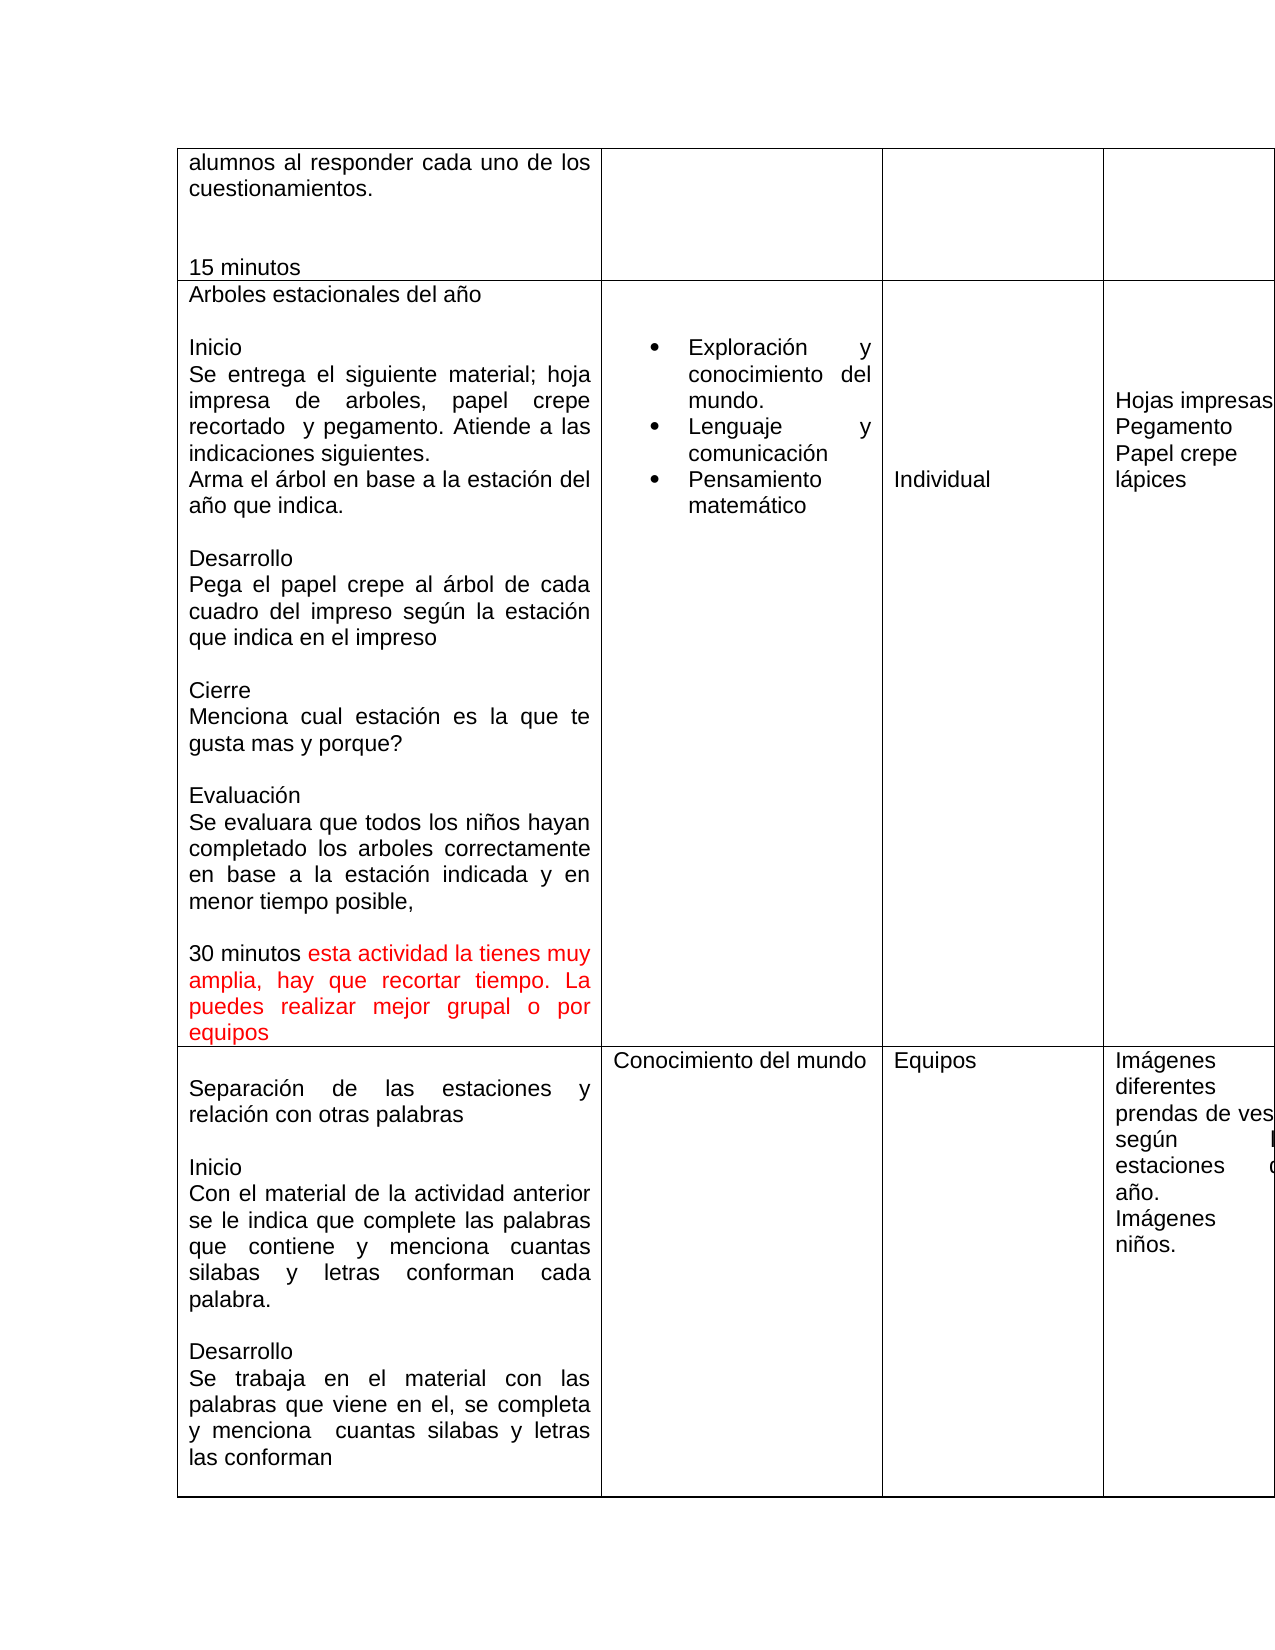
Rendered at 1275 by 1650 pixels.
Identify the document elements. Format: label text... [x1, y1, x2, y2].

table_cell Exploración y conocimiento del mundo. Lenguaje y comunicación Pensamiento matemático [602, 281, 882, 1046]
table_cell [602, 1047, 882, 1496]
table_cell Individual [883, 281, 1103, 1046]
table_cell Hojas impresas Pegamento Papel crepe lápices [1104, 281, 1274, 1046]
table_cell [1104, 1047, 1274, 1496]
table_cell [1104, 149, 1274, 280]
table_cell Arboles estacionales del año Inicio Se entrega el siguiente material; hoja impresa de arboles, papel crepe recortado y pegamento. Atiende a las indicaciones siguientes. Arma el árbol en base a la estación del año que indica. Desarrollo Pega el papel crepe al árbol de cada cuadro del impreso según la estación que indica en el impreso Cierre Menciona cual estación es la que te gusta mas y porque? Evaluación Se evaluara que todos los niños hayan completado los arboles correctamente en base a la estación indicada y en menor tiempo posible, 30 minutos esta actividad la tienes muy amplia, hay que recortar tiempo. La puedes realizar mejor grupal o por equipos [178, 281, 601, 1046]
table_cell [178, 1047, 601, 1496]
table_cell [883, 149, 1103, 280]
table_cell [178, 149, 601, 280]
table_cell Equipos [883, 1047, 1103, 1496]
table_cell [602, 149, 882, 280]
